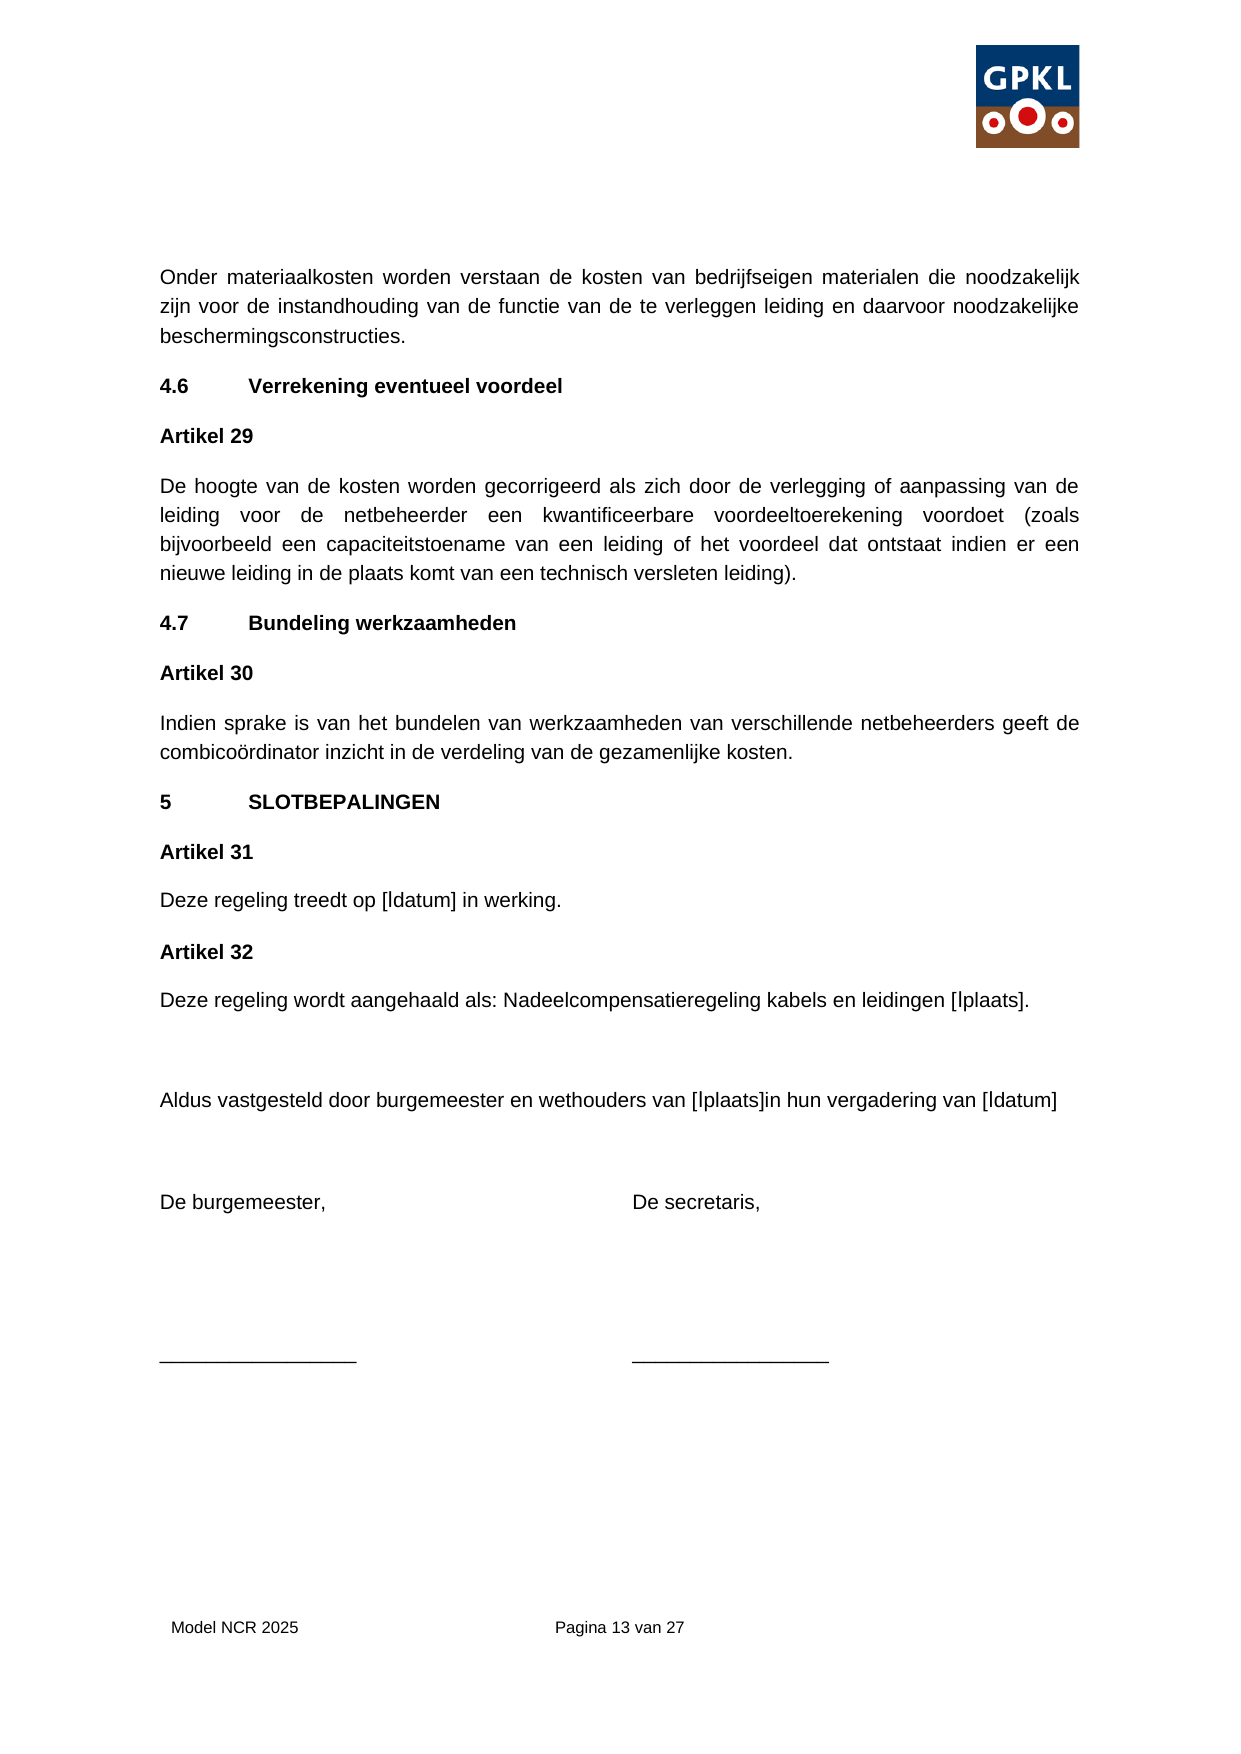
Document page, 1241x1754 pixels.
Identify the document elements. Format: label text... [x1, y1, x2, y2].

list Artikel 29 [159, 418, 1081, 447]
list Artikel 32 [159, 935, 1081, 964]
text _________________ _________________ [159, 1335, 1081, 1364]
text Aldus vastgesteld door burgemeester en wethouders van [lplaats]in hun vergadering van [ldatum] [159, 1085, 1081, 1114]
picture [976, 45, 1081, 148]
subtitle Bundeling werkzaamheden [159, 606, 1081, 635]
text Indien sprake is van het bundelen van werkzaamheden van verschillende netbeheerders geeft de combicoördinator inzicht in de verdeling van de gezamenlijke kosten. [159, 706, 1081, 764]
text Onder materiaalkosten worden verstaan de kosten van bedrijfseigen materialen die noodzakelijk zijn voor de instandhouding van de functie van de te verleggen leiding en daarvoor noodzakelijke beschermingsconstructies. [159, 260, 1081, 347]
text Deze regeling treedt op [ldatum] in werking. [159, 885, 1081, 914]
list Artikel 30 [159, 656, 1081, 685]
list Artikel 31 [159, 835, 1081, 864]
text De burgemeester, De secretaris, [159, 1185, 1081, 1214]
text De hoogte van de kosten worden gecorrigeerd als zich door de verlegging of aanpassing van de leiding voor de netbeheerder een kwantificeerbare voordeeltoerekening voordoet (zoals bijvoorbeeld een capaciteitstoename van een leiding of het voordeel dat ontstaat indien er een nieuwe leiding in de plaats komt van een technisch versleten leiding). [159, 468, 1081, 585]
subtitle Verrekening eventueel voordeel [159, 368, 1081, 397]
subtitle SLOTBEPALINGEN [159, 785, 1081, 814]
text Deze regeling wordt aangehaald als: Nadeelcompensatieregeling kabels en leidingen [lplaats]. [159, 985, 1081, 1014]
